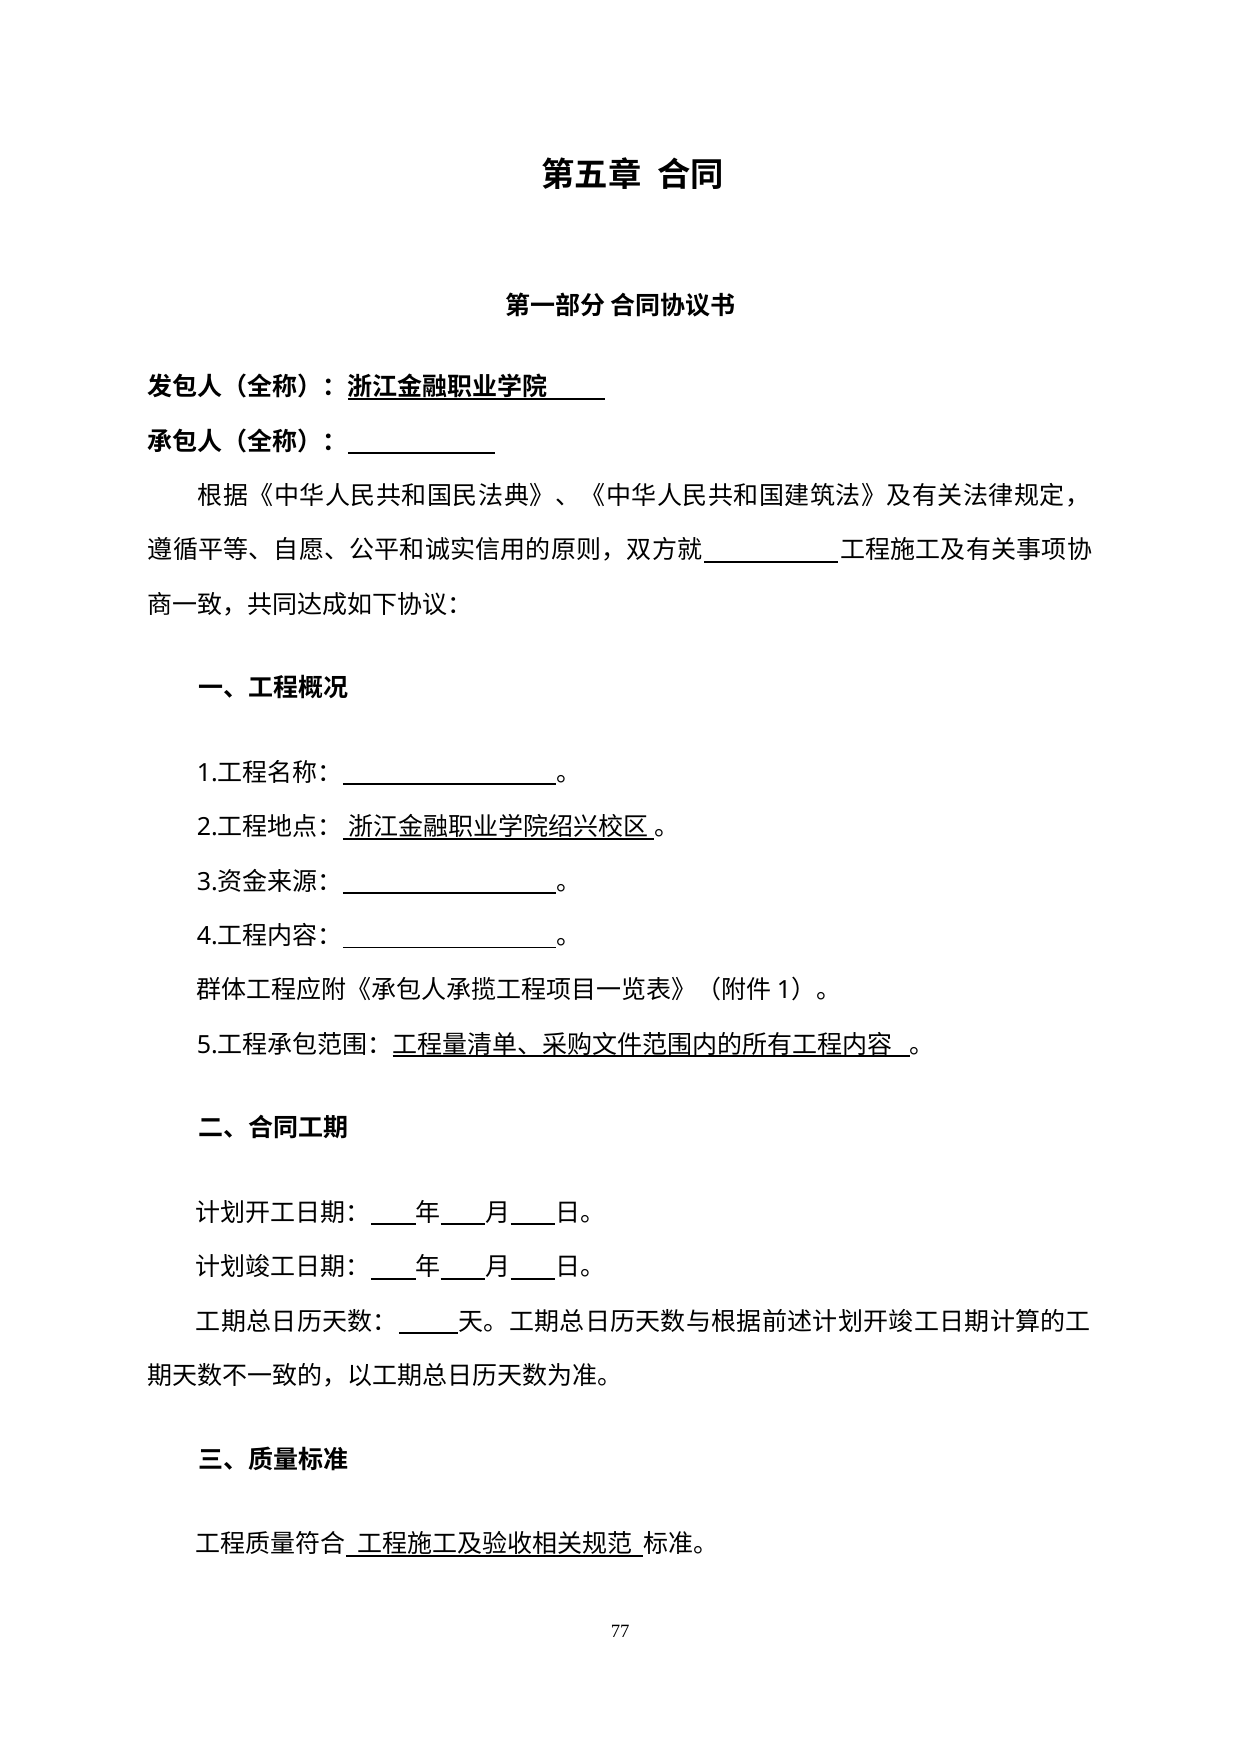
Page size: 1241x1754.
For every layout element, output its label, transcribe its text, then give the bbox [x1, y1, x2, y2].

list 合同 [172, 148, 1092, 196]
text 计划开工日期： 年 月 日。 [148, 1192, 1092, 1229]
text 发包人（全称）：浙江金融职业学院 [148, 367, 1092, 403]
text 工程质量符合 工程施工及验收相关规范 标准。 [148, 1524, 1092, 1560]
text 5.工程承包范围：工程量清单、采购文件范围内的所有工程内容 。 [148, 1024, 1092, 1061]
text 1.工程名称： 。 [148, 752, 1092, 789]
subtitle 第一部分 合同协议书 [148, 285, 1092, 322]
text 群体工程应附《承包人承揽工程项目一览表》（附件1）。 [148, 970, 1092, 1006]
subtitle 三、质量标准 [148, 1439, 1092, 1475]
subtitle 一、工程概况 [148, 668, 1092, 704]
text 2.工程地点： 浙江金融职业学院绍兴校区 。 [148, 807, 1092, 843]
text 4.工程内容： 。 [148, 916, 1092, 952]
text 承包人（全称）： [148, 421, 1092, 457]
text 根据《中华人民共和国民法典》、《中华人民共和国建筑法》及有关法律规定，遵循平等、自愿、公平和诚实信用的原则，双方就 工程施工及有关事项协商一致，共同达成如下协议： [148, 476, 1092, 621]
text 工期总日历天数： 天。工期总日历天数与根据前述计划开竣工日期计算的工期天数不一致的，以工期总日历天数为准。 [148, 1301, 1092, 1392]
subtitle 二、合同工期 [148, 1108, 1092, 1144]
text 3.资金来源： 。 [148, 861, 1092, 897]
text 计划竣工日期： 年 月 日。 [148, 1247, 1092, 1283]
